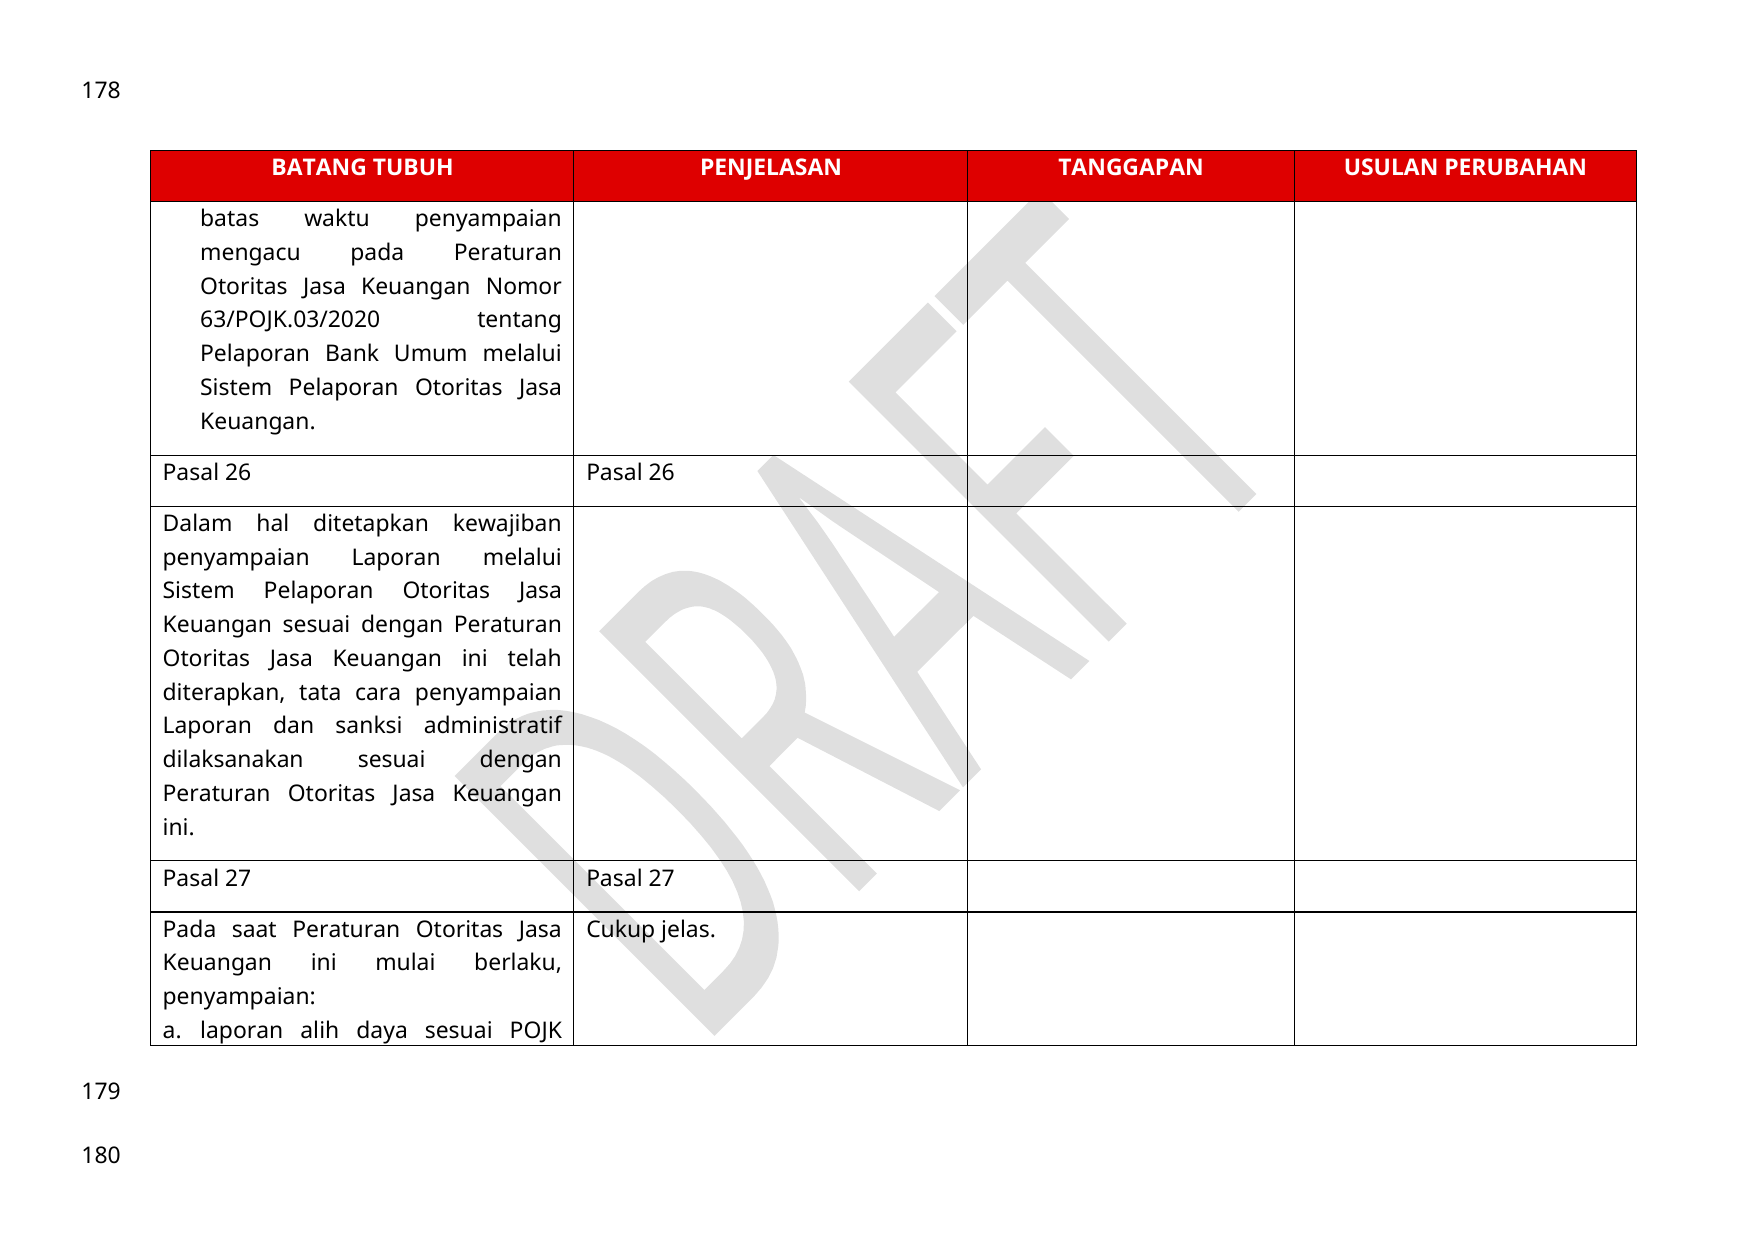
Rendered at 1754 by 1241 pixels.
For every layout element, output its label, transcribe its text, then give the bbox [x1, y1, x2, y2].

table_cell Pasal 27 [151, 861, 573, 911]
table_header TANGGAPAN [968, 151, 1294, 201]
table_cell [968, 913, 1294, 1045]
table_cell [968, 861, 1294, 911]
table_cell [574, 507, 967, 860]
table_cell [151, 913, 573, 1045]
table_cell [1295, 861, 1636, 911]
table_cell [968, 202, 1294, 454]
table_cell Ayat (2) [574, 202, 967, 454]
table_cell Dalam hal ditetapkan kewajiban penyampaian Laporan melalui Sistem Pelaporan Otoritas Jasa Keuangan sesuai dengan Peraturan Otoritas Jasa Keuangan ini telah diterapkan, tata cara penyampaian Laporan dan sanksi administratif dilaksanakan sesuai dengan Peraturan Otoritas Jasa Keuangan ini. [151, 507, 573, 860]
table_cell [968, 507, 1294, 860]
table_cell [1295, 202, 1636, 454]
table_header USULAN PERUBAHAN [1295, 151, 1636, 201]
table_cell [968, 456, 1294, 506]
table_header PENJELASAN [574, 151, 967, 201]
table_cell Pasal 26 [151, 456, 573, 506]
table_cell Cukup jelas. [574, 913, 967, 1045]
table_cell [1295, 456, 1636, 506]
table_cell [151, 202, 573, 454]
table_cell Pasal 26 [574, 456, 967, 506]
table_cell [1295, 913, 1636, 1045]
table_cell Pasal 27 [574, 861, 967, 911]
table_header BATANG TUBUH [151, 151, 573, 201]
table_cell [1295, 507, 1636, 860]
